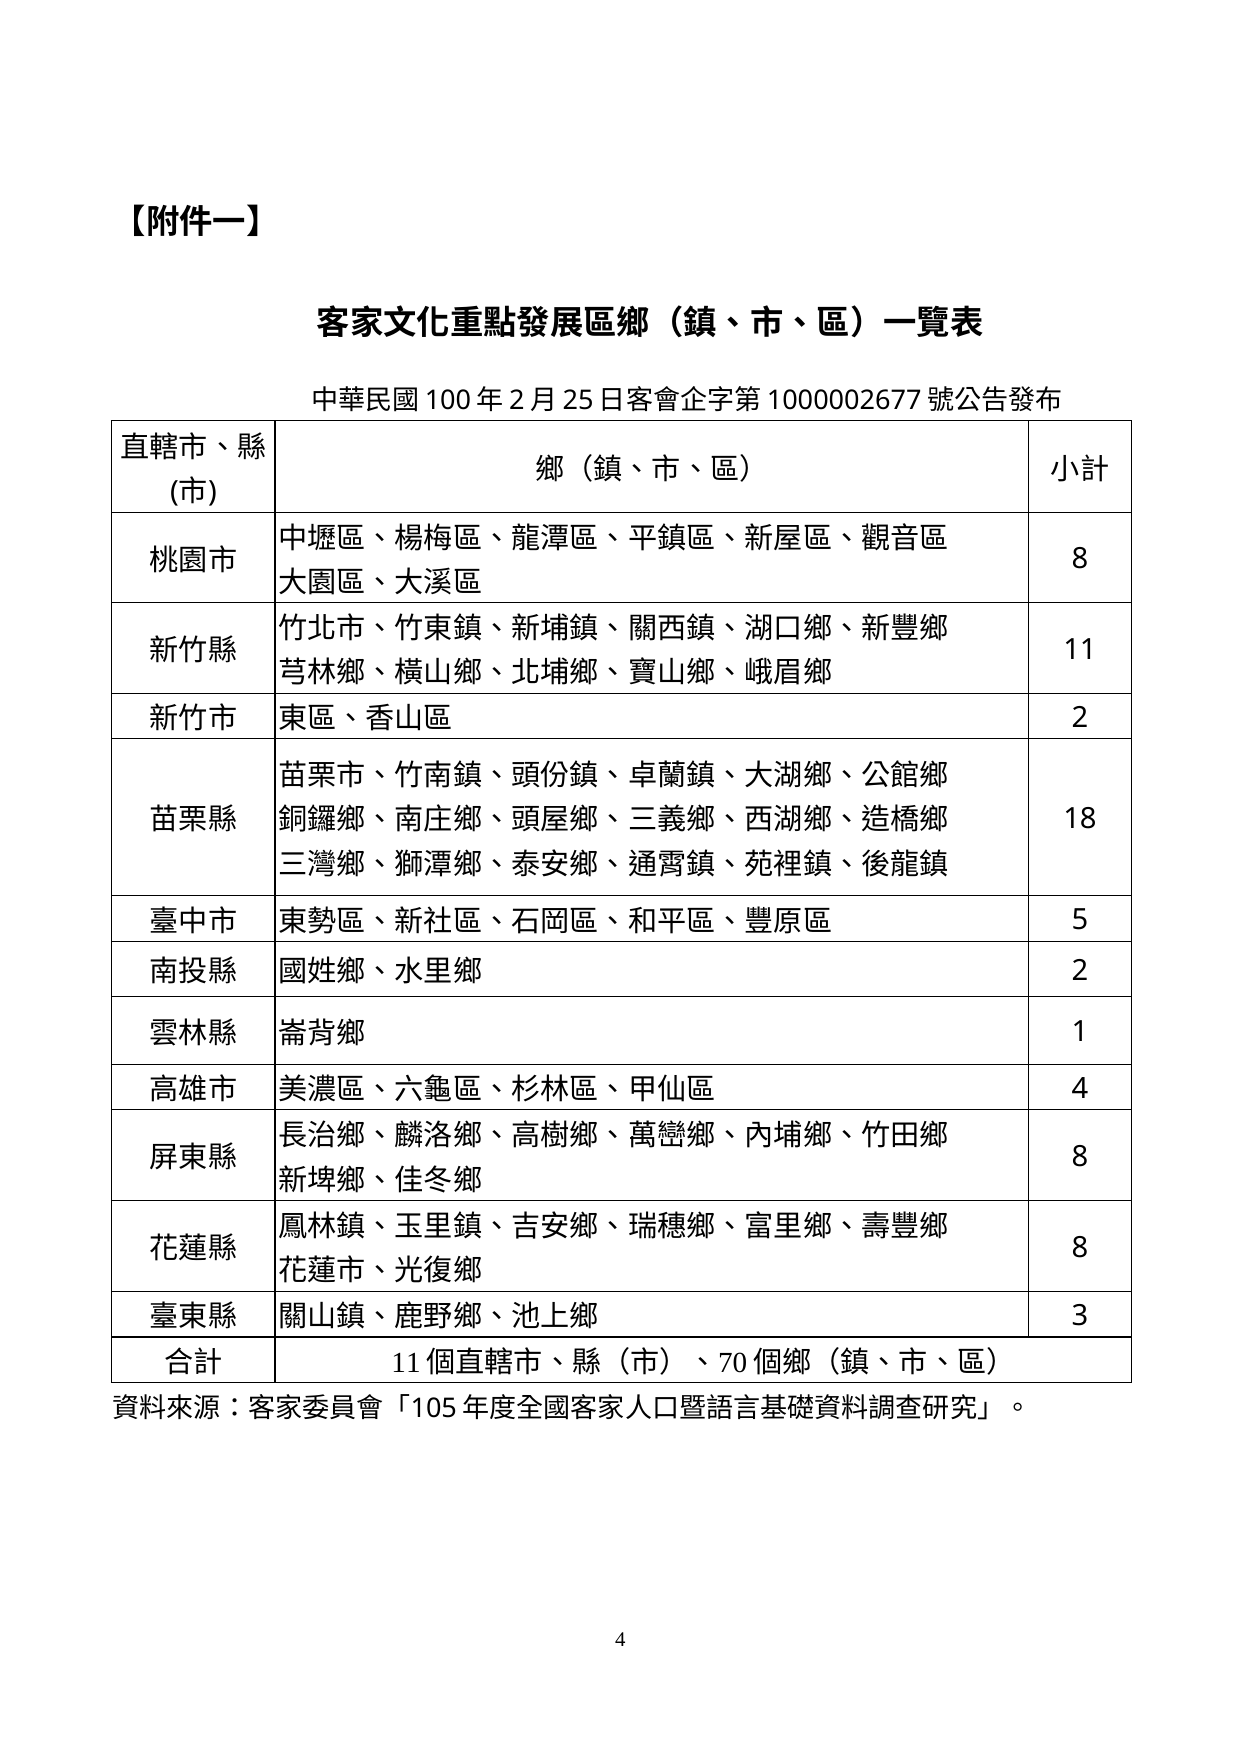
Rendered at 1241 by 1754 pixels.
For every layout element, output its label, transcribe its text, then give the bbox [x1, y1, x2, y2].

table_cell 東區、香山區 [276, 694, 1028, 738]
table_cell 8 [1029, 513, 1131, 602]
table_cell 8 [1029, 1110, 1131, 1199]
table_cell 崙背鄉 [276, 997, 1028, 1064]
table_cell 11 [1029, 603, 1131, 692]
table_cell 長治鄉、麟洛鄉、高樹鄉、萬巒鄉、內埔鄉、竹田鄉 新埤鄉、佳冬鄉 [276, 1110, 1028, 1199]
table_cell 雲林縣 [112, 997, 274, 1064]
table_cell 高雄市 [112, 1065, 274, 1109]
table_cell 新竹縣 [112, 603, 274, 692]
table_cell 8 [1029, 1201, 1131, 1291]
table_cell 3 [1029, 1292, 1131, 1336]
table_cell 鳳林鎮、玉里鎮、吉安鄉、瑞穗鄉、富里鄉、壽豐鄉 花蓮市、光復鄉 [276, 1201, 1028, 1291]
text 資料來源：客家委員會「105年度全國客家人口暨語言基礎資料調查研究」。 [112, 1383, 1128, 1428]
text 【附件一】 [112, 175, 1128, 264]
table_cell 合計 [112, 1338, 274, 1382]
table_cell 南投縣 [112, 942, 274, 996]
table_cell 2 [1029, 942, 1131, 996]
table_cell 1 [1029, 997, 1131, 1064]
table_cell 臺東縣 [112, 1292, 274, 1336]
table_cell 桃園市 [112, 513, 274, 602]
table_cell 新竹市 [112, 694, 274, 738]
table_cell 5 [1029, 896, 1131, 941]
table_cell 2 [1029, 694, 1131, 738]
table_cell 花蓮縣 [112, 1201, 274, 1291]
text 中華民國100年2月25日客會企字第1000002677號公告發布 [39, 376, 1207, 420]
table_cell 臺中市 [112, 896, 274, 941]
table_cell 苗栗縣 [112, 739, 274, 895]
table_cell 18 [1029, 739, 1131, 895]
table_cell 11個直轄市、縣（市）、70個鄉（鎮、市、區） [276, 1338, 1131, 1382]
table_cell 關山鎮、鹿野鄉、池上鄉 [276, 1292, 1028, 1336]
table_cell 4 [1029, 1065, 1131, 1109]
table_header 鄉（鎮、市、區） [276, 421, 1028, 512]
table_cell 美濃區、六龜區、杉林區、甲仙區 [276, 1065, 1028, 1109]
table_header 直轄市、縣(市) [112, 421, 274, 512]
table_header 小計 [1029, 421, 1131, 512]
text 客家文化重點發展區鄉（鎮、市、區）一覽表 [172, 275, 1128, 364]
table_cell 國姓鄉、水里鄉 [276, 942, 1028, 996]
table_cell 屏東縣 [112, 1110, 274, 1199]
table_cell 苗栗市、竹南鎮、頭份鎮、卓蘭鎮、大湖鄉、公館鄉 銅鑼鄉、南庄鄉、頭屋鄉、三義鄉、西湖鄉、造橋鄉 三灣鄉、獅潭鄉、泰安鄉、通霄鎮、苑裡鎮、後龍鎮 [276, 739, 1028, 895]
table_cell 中壢區、楊梅區、龍潭區、平鎮區、新屋區、觀音區 大園區、大溪區 [276, 513, 1028, 602]
table_cell 東勢區、新社區、石岡區、和平區、豐原區 [276, 896, 1028, 941]
table_cell 竹北市、竹東鎮、新埔鎮、關西鎮、湖口鄉、新豐鄉 芎林鄉、橫山鄉、北埔鄉、寶山鄉、峨眉鄉 [276, 603, 1028, 692]
